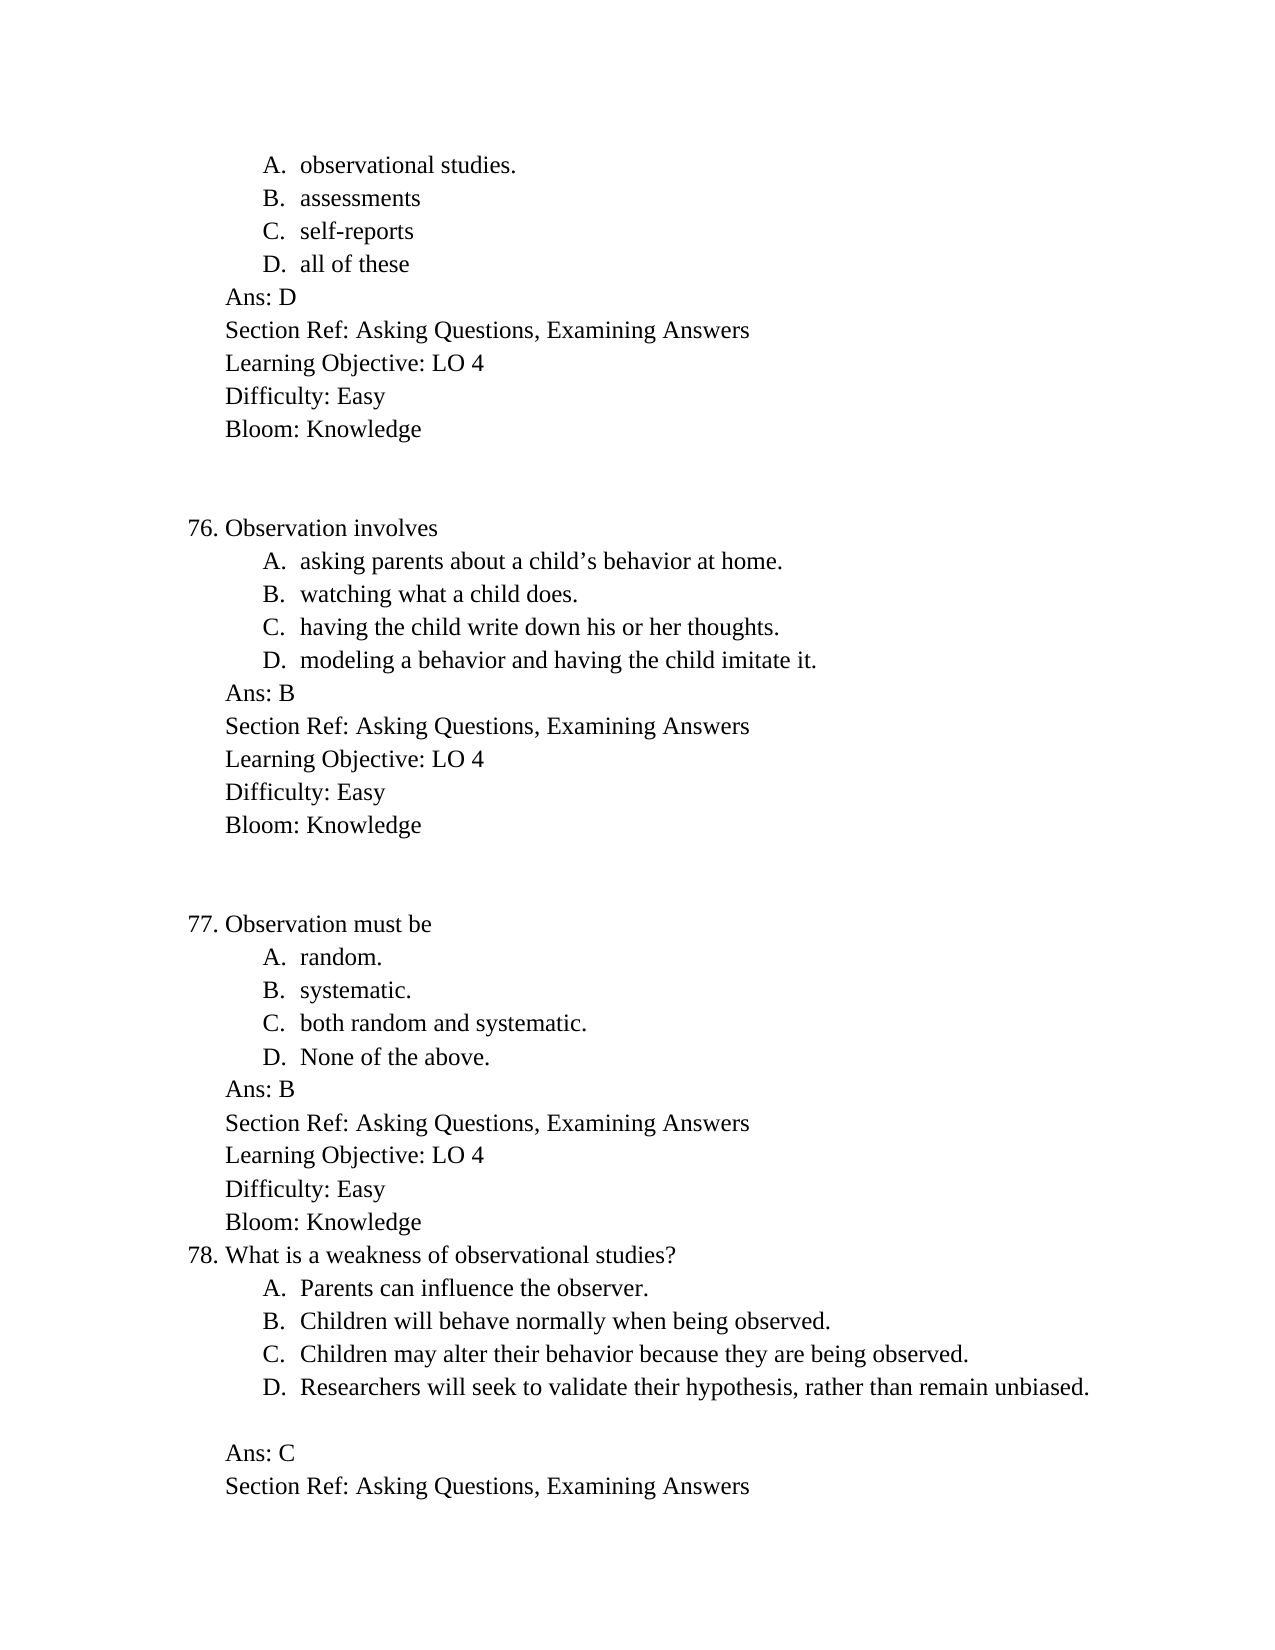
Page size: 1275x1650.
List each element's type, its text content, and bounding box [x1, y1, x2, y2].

text Difficulty: Easy [150, 777, 1125, 806]
text Bloom: Knowledge [150, 810, 1125, 839]
list self-reports [262, 216, 1125, 245]
list all of these [262, 249, 1125, 278]
text Ans: B [150, 678, 1125, 707]
list None of the above. [262, 1042, 1125, 1070]
text Ans: B [150, 1074, 1125, 1103]
text Learning Objective: LO 4 [150, 348, 1125, 377]
list Parents can influence the observer. [262, 1273, 1125, 1301]
text Difficulty: Easy [150, 381, 1125, 410]
list modeling a behavior and having the child imitate it. [262, 645, 1125, 674]
text Learning Objective: LO 4 [150, 1141, 1125, 1169]
list What is a weakness of observational studies? [187, 1240, 1125, 1268]
text Learning Objective: LO 4 [150, 744, 1125, 773]
text Difficulty: Easy [150, 1174, 1125, 1202]
text Section Ref: Asking Questions, Examining Answers [150, 1471, 1125, 1499]
list watching what a child does. [262, 579, 1125, 608]
list having the child write down his or her thoughts. [262, 612, 1125, 641]
list systematic. [262, 976, 1125, 1004]
text Bloom: Knowledge [150, 414, 1125, 443]
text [150, 315, 1125, 344]
list assessments [262, 183, 1125, 212]
list Children will behave normally when being observed. [262, 1306, 1125, 1334]
list asking parents about a child’s behavior at home. [262, 546, 1125, 575]
text Section Ref: Asking Questions, Examining Answers [150, 1108, 1125, 1136]
text Ans: D [150, 282, 1125, 311]
list both random and systematic. [262, 1008, 1125, 1037]
list observational studies. [262, 150, 1125, 179]
text Ans: C [150, 1438, 1125, 1467]
list Observation must be [187, 909, 1125, 938]
list Researchers will seek to validate their hypothesis, rather than remain unbiased. [262, 1372, 1125, 1401]
list Observation involves [187, 513, 1125, 542]
text Section Ref: Asking Questions, Examining Answers [150, 711, 1125, 740]
list Children may alter their behavior because they are being observed. [262, 1339, 1125, 1367]
list random. [262, 942, 1125, 971]
text Bloom: Knowledge [150, 1207, 1125, 1235]
